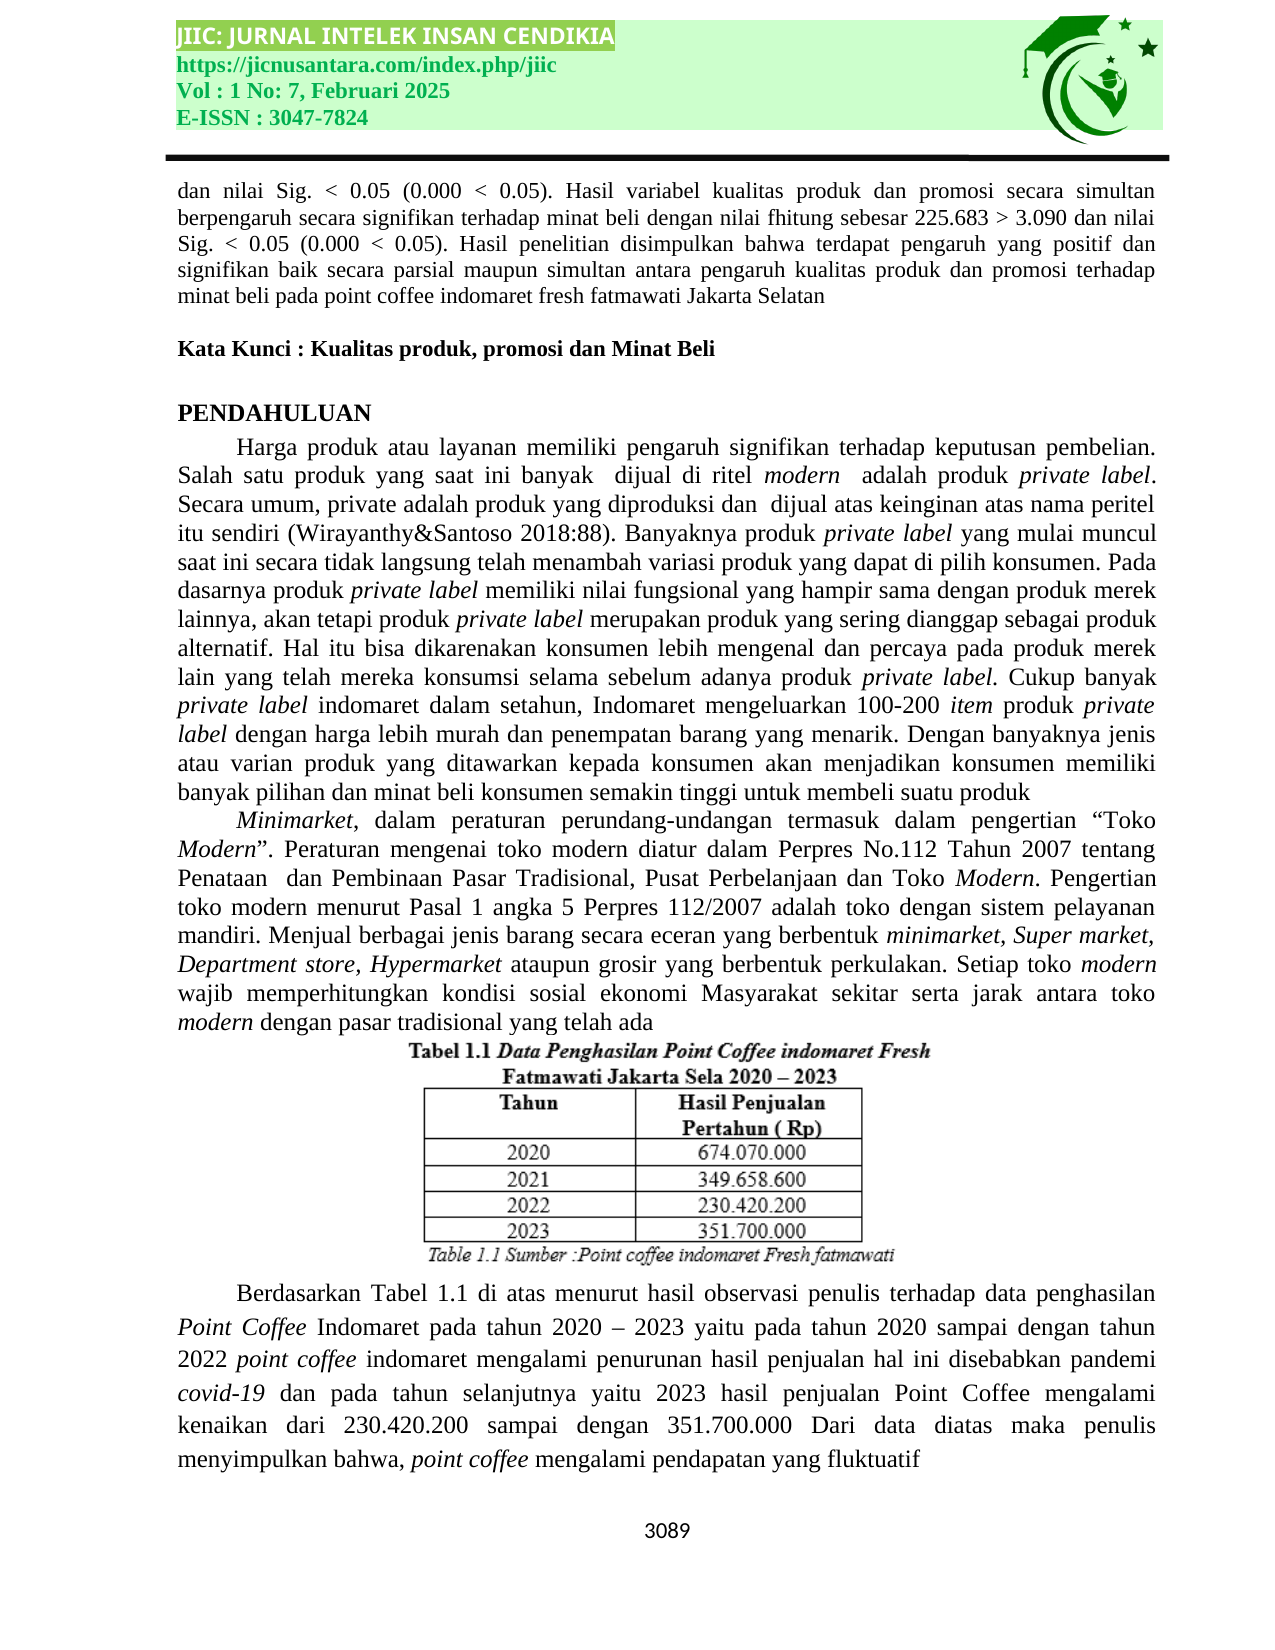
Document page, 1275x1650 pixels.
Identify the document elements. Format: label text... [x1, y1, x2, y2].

title Kata Kunci : Kualitas produk, promosi dan Minat Beli [177, 335, 1157, 362]
text PENDAHULUAN [177, 398, 1157, 427]
picture [1020, 13, 1160, 152]
picture [367, 1035, 967, 1275]
title Minimarket, dalam peraturan perundang-undangan termasuk dalam pengertian “Toko Modern”. Peraturan mengenai toko modern diatur dalam Perpres No.112 Tahun 2007 tentang Penataan dan Pembinaan Pasar Tradisional, Pusat Perbelanjaan dan Toko Modern. Pengertian toko modern menurut Pasal 1 angka 5 Perpres 112/2007 adalah toko dengan sistem pelayanan mandiri. Menjual berbagai jenis barang secara eceran yang berbentuk minimarket, Super market, Department store, Hypermarket ataupun grosir yang berbentuk perkulakan. Setiap toko modern wajib memperhitungkan kondisi sosial ekonomi Masyarakat sekitar serta jarak antara toko modern dengan pasar tradisional yang telah ada [177, 805, 1157, 1035]
title Berdasarkan Tabel 1.1 di atas menurut hasil observasi penulis terhadap data penghasilan Point Coffee Indomaret pada tahun 2020 – 2023 yaitu pada tahun 2020 sampai dengan tahun 2022 point coffee indomaret mengalami penurunan hasil penjualan hal ini disebabkan pandemi covid-19 dan pada tahun selanjutnya yaitu 2023 hasil penjualan Point Coffee mengalami kenaikan dari 230.420.200 sampai dengan 351.700.000 Dari data diatas maka penulis menyimpulkan bahwa, point coffee mengalami pendapatan yang fluktuatif [177, 1278, 1157, 1472]
title Harga produk atau layanan memiliki pengaruh signifikan terhadap keputusan pembelian. Salah satu produk yang saat ini banyak dijual di ritel modern adalah produk private label. Secara umum, private adalah produk yang diproduksi dan dijual atas keinginan atas nama peritel itu sendiri (Wirayanthy&Santoso 2018:88). Banyaknya produk private label yang mulai muncul saat ini secara tidak langsung telah menambah variasi produk yang dapat di pilih konsumen. Pada dasarnya produk private label memiliki nilai fungsional yang hampir sama dengan produk merek lainnya, akan tetapi produk private label merupakan produk yang sering dianggap sebagai produk alternatif. Hal itu bisa dikarenakan konsumen lebih mengenal dan percaya pada produk merek lain yang telah mereka konsumsi selama sebelum adanya produk private label. Cukup banyak private label indomaret dalam setahun, Indomaret mengeluarkan 100-200 item produk private label dengan harga lebih murah dan penempatan barang yang menarik. Dengan banyaknya jenis atau varian produk yang ditawarkan kepada konsumen akan menjadikan konsumen memiliki banyak pilihan dan minat beli konsumen semakin tinggi untuk membeli suatu produk [177, 432, 1157, 805]
